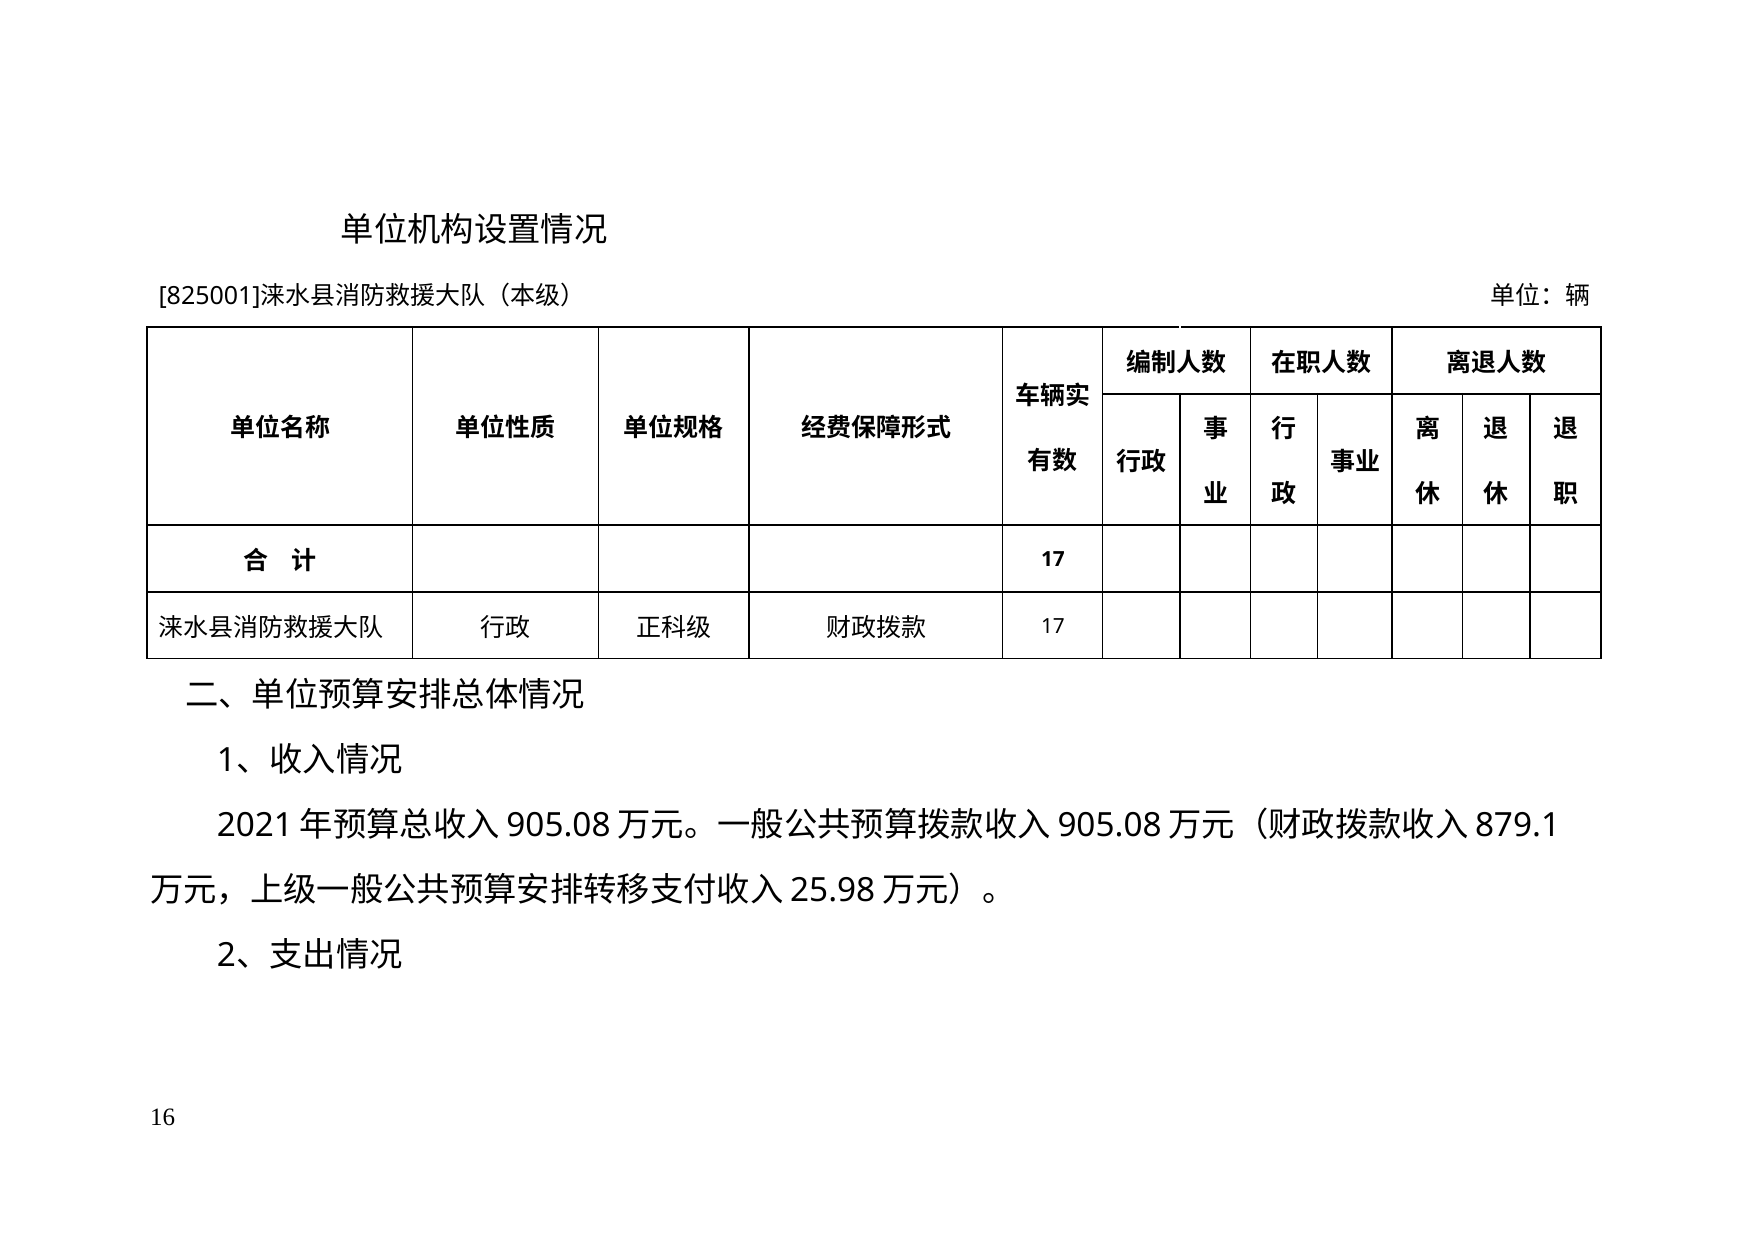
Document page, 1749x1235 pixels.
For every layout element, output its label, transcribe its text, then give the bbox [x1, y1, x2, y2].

table_cell 财政拨款 [750, 593, 1002, 658]
table_cell [1251, 593, 1317, 658]
table_cell 行政 [413, 593, 598, 658]
table_cell 涞水县消防救援大队 [148, 593, 412, 658]
table_cell [1251, 526, 1317, 591]
table_cell 17 [1003, 593, 1102, 658]
table_cell [1103, 593, 1179, 658]
table_cell 单位规格 [599, 328, 748, 524]
table_cell 经费保障形式 [750, 328, 1002, 524]
table_cell 退休 [1463, 395, 1529, 524]
table_cell [750, 526, 1002, 591]
table_cell 离退人数 [1393, 328, 1600, 393]
table_cell [1103, 526, 1179, 591]
table_cell [1181, 526, 1250, 591]
table_cell 正科级 [599, 593, 748, 658]
text 2021年预算总收入905.08万元。一般公共预算拨款收入905.08万元（财政拨款收入879.1万元，上级一般公共预算安排转移支付收入25.98万元）。 [150, 789, 1598, 919]
table_cell 行政 [1103, 395, 1179, 524]
table_cell [1318, 593, 1391, 658]
text 二、单位预算安排总体情况 [150, 659, 1598, 724]
text 1、收入情况 [150, 724, 1598, 789]
table_cell 单位性质 [413, 328, 598, 524]
table_header [825001]涞水县消防救援大队（本级） [148, 261, 1179, 326]
table_cell [1531, 526, 1600, 591]
table_cell 单位名称 [148, 328, 412, 524]
table_cell [1463, 593, 1529, 658]
table_cell [1393, 526, 1462, 591]
table_cell [1181, 593, 1250, 658]
table_cell [1463, 526, 1529, 591]
table_header 单位：辆 [1181, 261, 1600, 326]
table_cell 退职 [1531, 395, 1600, 524]
table_cell 离休 [1393, 395, 1462, 524]
table_cell 行政 [1251, 395, 1317, 524]
table_cell [1531, 593, 1600, 658]
table_cell 在职人数 [1251, 328, 1391, 393]
table_cell 合 计 [148, 526, 412, 591]
text 单位机构设置情况 [150, 195, 1598, 260]
table_cell 车辆实有数 [1003, 328, 1102, 524]
table_cell 编制人数 [1103, 328, 1250, 393]
table_cell [599, 526, 748, 591]
text 2、支出情况 [150, 919, 1598, 984]
table_cell [1318, 526, 1391, 591]
table_cell [413, 526, 598, 591]
table_cell 17 [1003, 526, 1102, 591]
table_cell 事业 [1318, 395, 1391, 524]
table_cell 事业 [1181, 395, 1250, 524]
table_cell [1393, 593, 1462, 658]
